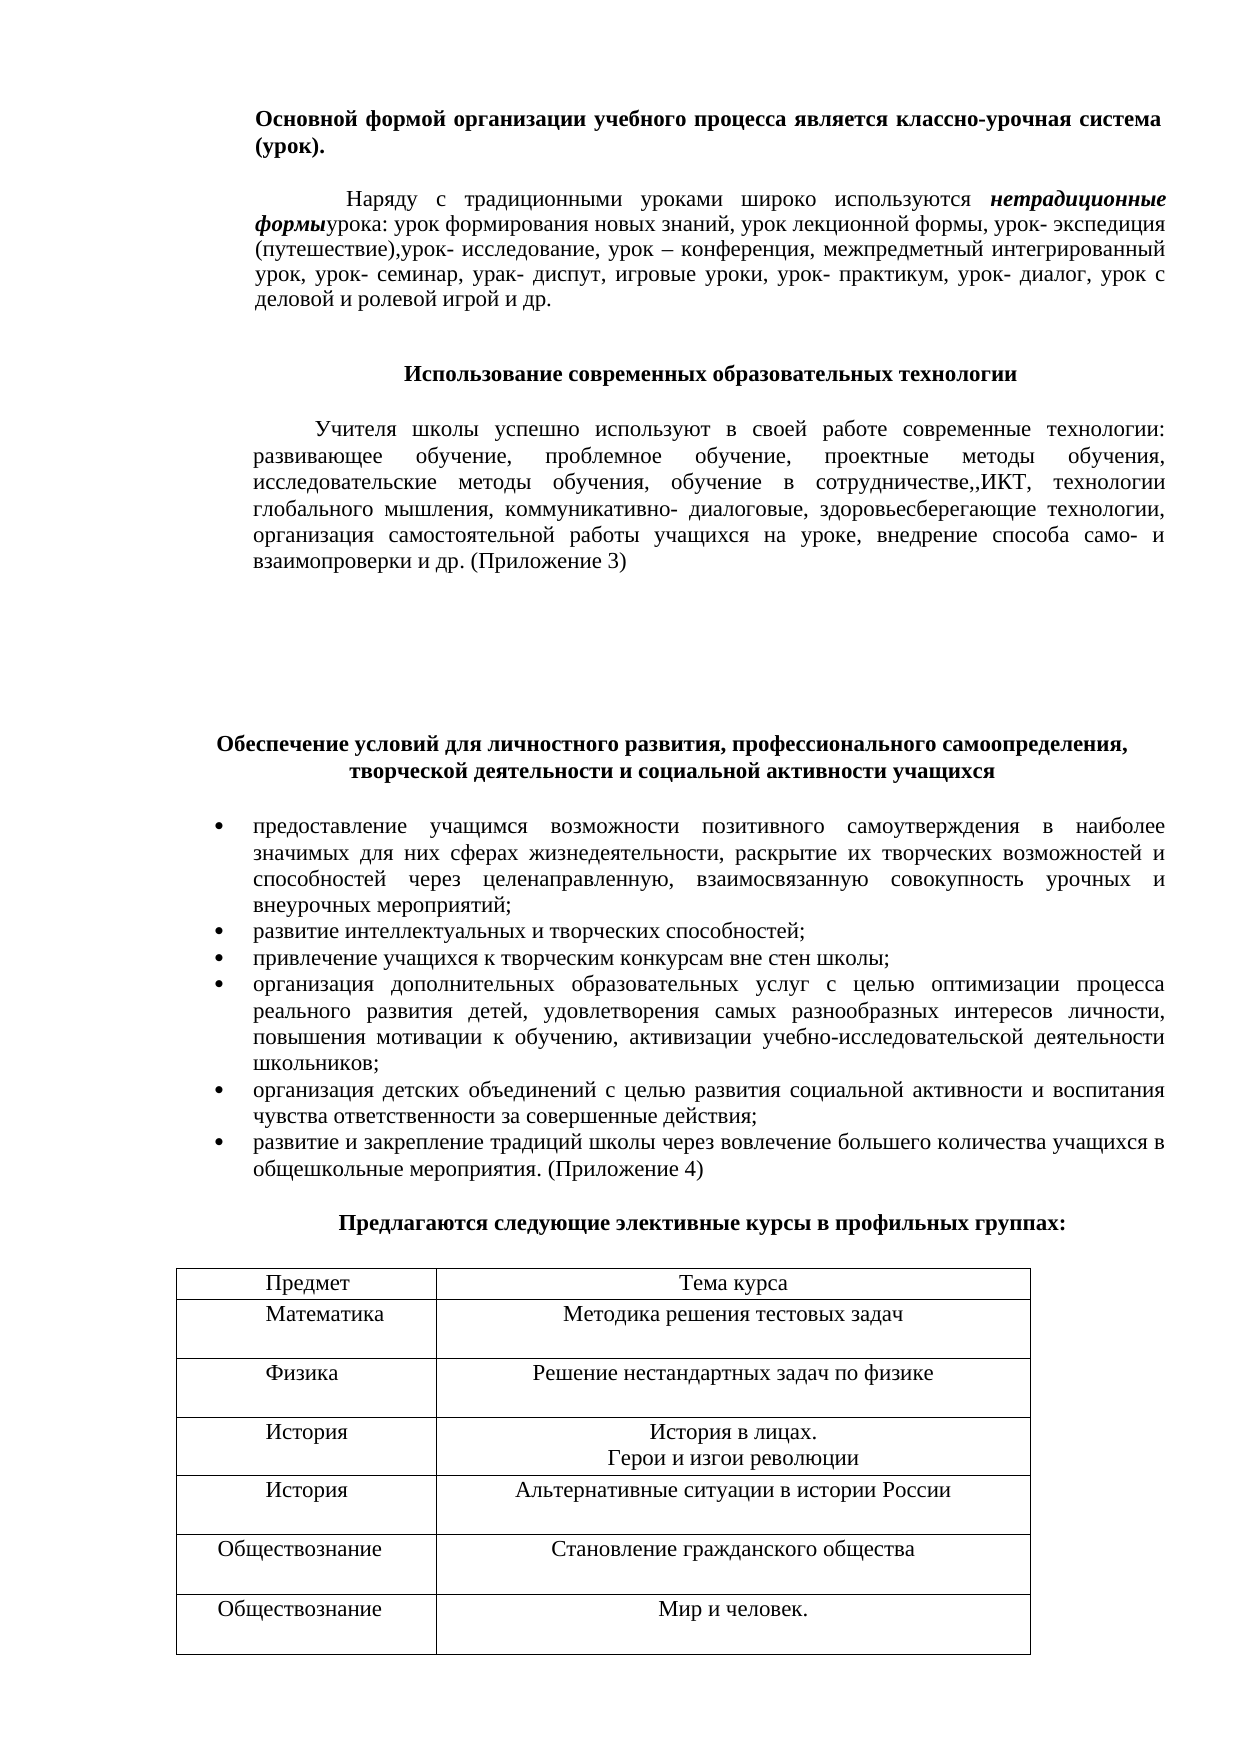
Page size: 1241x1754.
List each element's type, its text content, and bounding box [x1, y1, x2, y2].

text Учителя школы успешно используют в своей работе современные технологии: развивающее обучение, проблемное обучение, проектные методы обучения, исследовательские методы обучения, обучение в сотрудничестве,,ИКТ, технологии глобального мышления, коммуникативно- диалоговые, здоровьесберегающие технологии, организация самостоятельной работы учащихся на уроке, внедрение способа само- и взаимопроверки и др. (Приложение 3) [253, 416, 1167, 574]
list организация детских объединений с целью развития социальной активности и воспитания чувства ответственности за совершенные действия; [215, 1076, 1167, 1128]
table_header Тема курса [437, 1269, 1030, 1299]
table_cell История [177, 1476, 436, 1534]
text Обеспечение условий для личностного развития, профессионального самоопределения, творческой деятельности и социальной активности учащихся [178, 730, 1167, 783]
table_cell Методика решения тестовых задач [437, 1300, 1030, 1358]
table_cell Становление гражданского общества [437, 1535, 1030, 1594]
table_cell Обществознание [177, 1595, 436, 1654]
table_cell Математика [177, 1300, 436, 1358]
text Основной формой организации учебного процесса является классно-урочная система (урок). [255, 104, 1162, 159]
text Использование современных образовательных технологии [255, 361, 1167, 386]
table_cell История в лицах. Герои и изгои революции [437, 1418, 1030, 1475]
table_header Предмет [177, 1269, 436, 1299]
list привлечение учащихся к творческим конкурсам вне стен школы; [215, 944, 1167, 970]
table_cell Обществознание [177, 1535, 436, 1594]
table_cell История [177, 1418, 436, 1475]
table_cell Мир и человек. [437, 1595, 1030, 1654]
list развитие интеллектуальных и творческих способностей; [215, 918, 1167, 944]
text Наряду с традиционными уроками широко используются нетрадиционные формыурока: урок формирования новых знаний, урок лекционной формы, урок- экспедиция (путешествие),урок- исследование, урок – конференция, межпредметный интегрированный урок, урок- семинар, урак- диспут, игровые уроки, урок- практикум, урок- диалог, урок с деловой и ролевой игрой и др. [255, 186, 1167, 311]
list организация дополнительных образовательных услуг с целью оптимизации процесса реального развития детей, удовлетворения самых разнообразных интересов личности, повышения мотивации к обучению, активизации учебно-исследовательской деятельности школьников; [215, 970, 1167, 1076]
table_cell Решение нестандартных задач по физике [437, 1359, 1030, 1417]
table_cell Альтернативные ситуации в истории России [437, 1476, 1030, 1534]
table_cell Физика [177, 1359, 436, 1417]
text Предлагаются следующие элективные курсы в профильных группах: [338, 1210, 1167, 1235]
list предоставление учащимся возможности позитивного самоутверждения в наиболее значимых для них сферах жизнедеятельности, раскрытие их творческих возможностей и способностей через целенаправленную, взаимосвязанную совокупность урочных и внеурочных мероприятий; [215, 812, 1167, 918]
list развитие и закрепление традиций школы через вовлечение большего количества учащихся в общешкольные мероприятия. (Приложение 4) [215, 1128, 1167, 1181]
